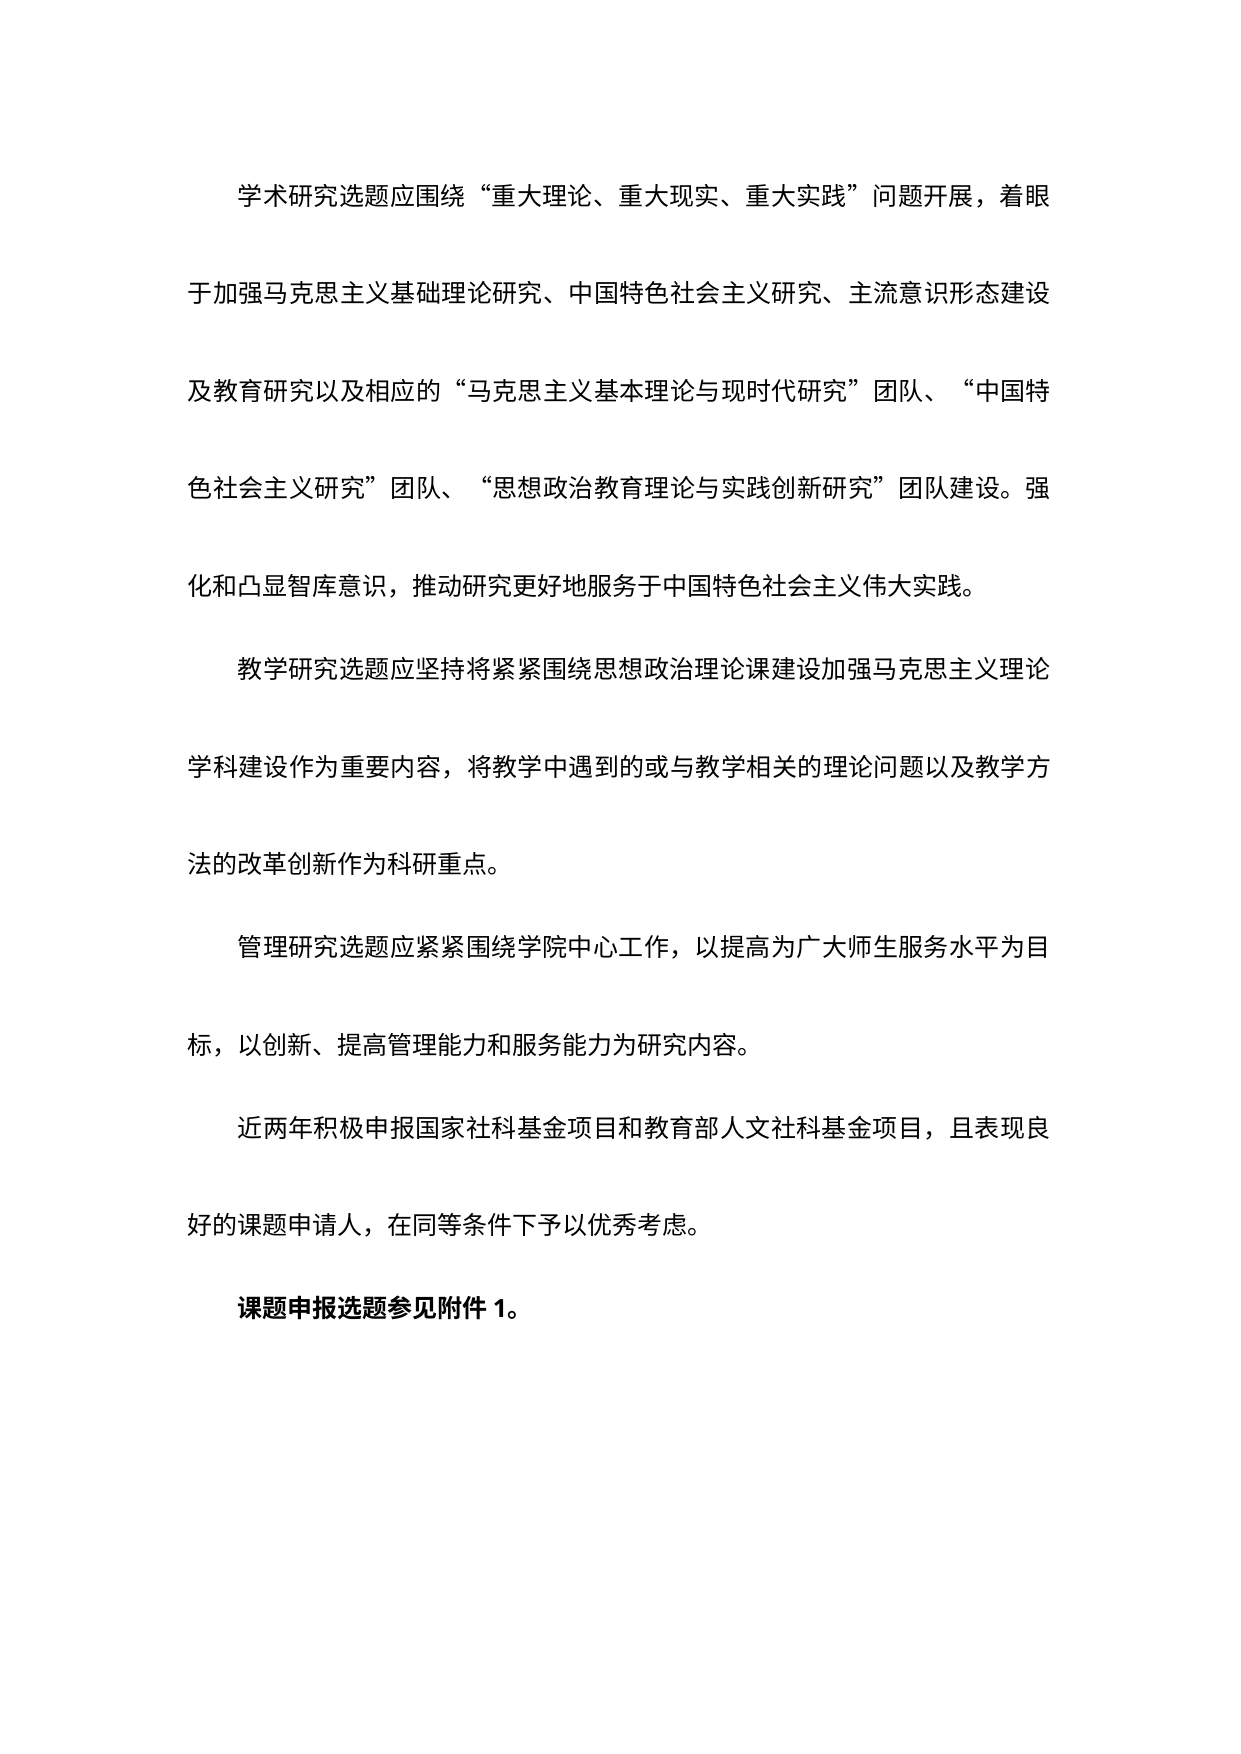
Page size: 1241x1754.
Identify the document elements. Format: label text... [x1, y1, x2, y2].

text 教学研究选题应坚持将紧紧围绕思想政治理论课建设加强马克思主义理论学科建设作为重要内容，将教学中遇到的或与教学相关的理论问题以及教学方法的改革创新作为科研重点。 [187, 635, 1053, 895]
text 近两年积极申报国家社科基金项目和教育部人文社科基金项目，且表现良好的课题申请人，在同等条件下予以优秀考虑。 [187, 1094, 1053, 1256]
text 课题申报选题参见附件1。 [187, 1274, 1053, 1339]
text 管理研究选题应紧紧围绕学院中心工作，以提高为广大师生服务水平为目标，以创新、提高管理能力和服务能力为研究内容。 [187, 913, 1053, 1076]
text 学术研究选题应围绕“重大理论、重大现实、重大实践”问题开展，着眼于加强马克思主义基础理论研究、中国特色社会主义研究、主流意识形态建设及教育研究以及相应的“马克思主义基本理论与现时代研究”团队、“中国特色社会主义研究”团队、“思想政治教育理论与实践创新研究”团队建设。强化和凸显智库意识，推动研究更好地服务于中国特色社会主义伟大实践。 [187, 162, 1053, 617]
